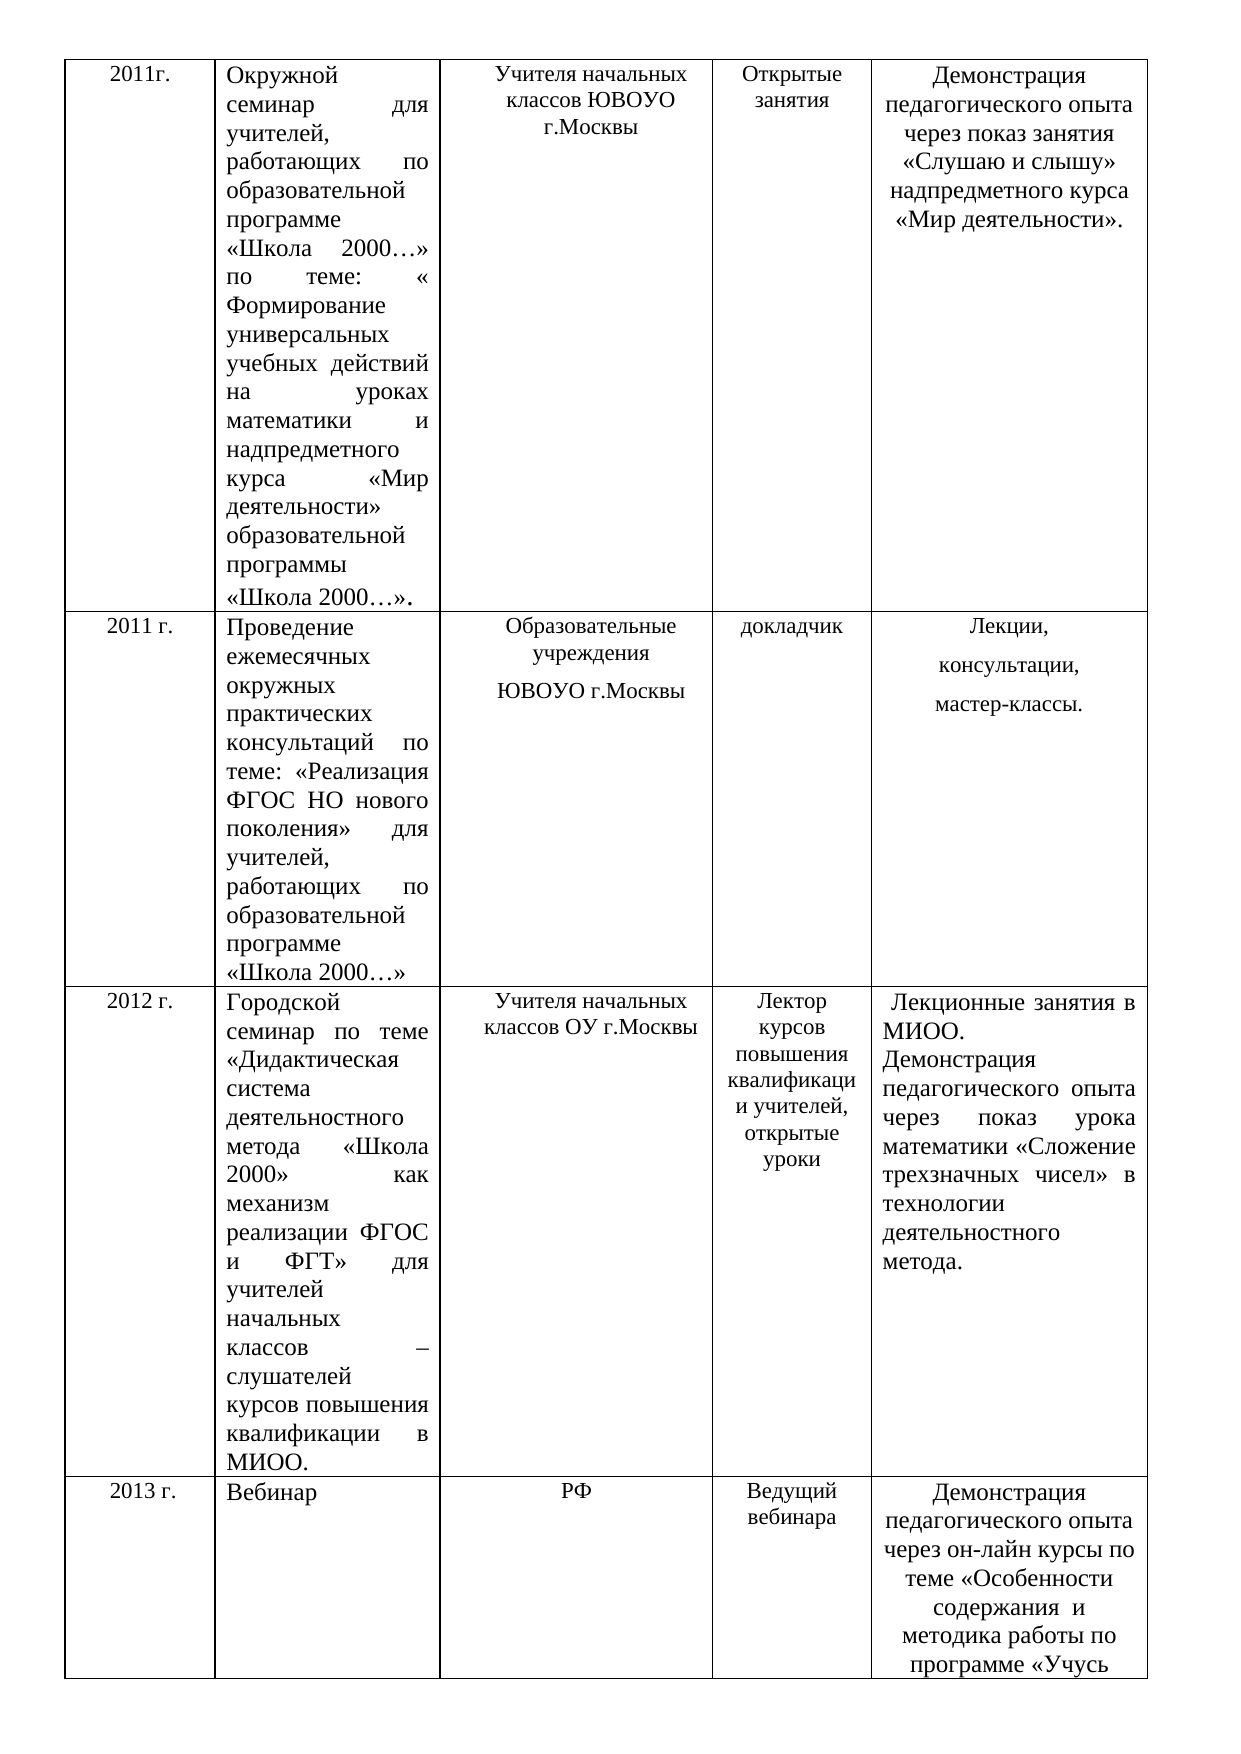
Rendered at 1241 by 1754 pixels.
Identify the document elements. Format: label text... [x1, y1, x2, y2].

table_cell 2012 г. [66, 987, 214, 1476]
table_cell 2013 г. [66, 1477, 214, 1678]
table_cell Учителя начальных классов ЮВОУО г.Москвы [441, 60, 712, 611]
table_cell Лекционные занятия в МИОО. Демонстрация педагогического опыта через показ урока математики «Сложение трехзначных чисел» в технологии деятельностного метода. [872, 987, 1147, 1476]
table_cell Образовательные учреждения ЮВОУО г.Москвы [441, 612, 712, 986]
table_cell Учителя начальных классов ОУ г.Москвы [441, 987, 712, 1476]
table_cell Демонстрация педагогического опыта через показ занятия «Слушаю и слышу» надпредметного курса «Мир деятельности». [872, 60, 1147, 611]
table_cell Лекции, консультации, мастер-классы. [872, 612, 1147, 986]
table_cell Городской семинар по теме «Дидактическая система деятельностного метода «Школа 2000» как механизм реализации ФГОС и ФГТ» для учителей начальных классов – слушателей курсов повышения квалификации в МИОО. [216, 987, 439, 1476]
table_cell Вебинар [216, 1477, 439, 1678]
table_cell докладчик [713, 612, 871, 986]
table_cell Лектор курсов повышения квалификации учителей, открытые уроки [713, 987, 871, 1476]
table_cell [872, 1477, 1147, 1678]
table_cell Ведущий вебинара [713, 1477, 871, 1678]
table_cell Открытые занятия [713, 60, 871, 611]
table_cell 2011г. [66, 60, 214, 611]
table_cell Окружной семинар для учителей, работающих по образовательной программе «Школа 2000…» по теме: « Формирование универсальных учебных действий на уроках математики и надпредметного курса «Мир деятельности» образовательной программы «Школа 2000…». [216, 60, 439, 611]
table_cell 2011 г. [66, 612, 214, 986]
table_cell Проведение ежемесячных окружных практических консультаций по теме: «Реализация ФГОС НО нового поколения» для учителей, работающих по образовательной программе «Школа 2000…» [216, 612, 439, 986]
table_cell РФ [441, 1477, 712, 1678]
